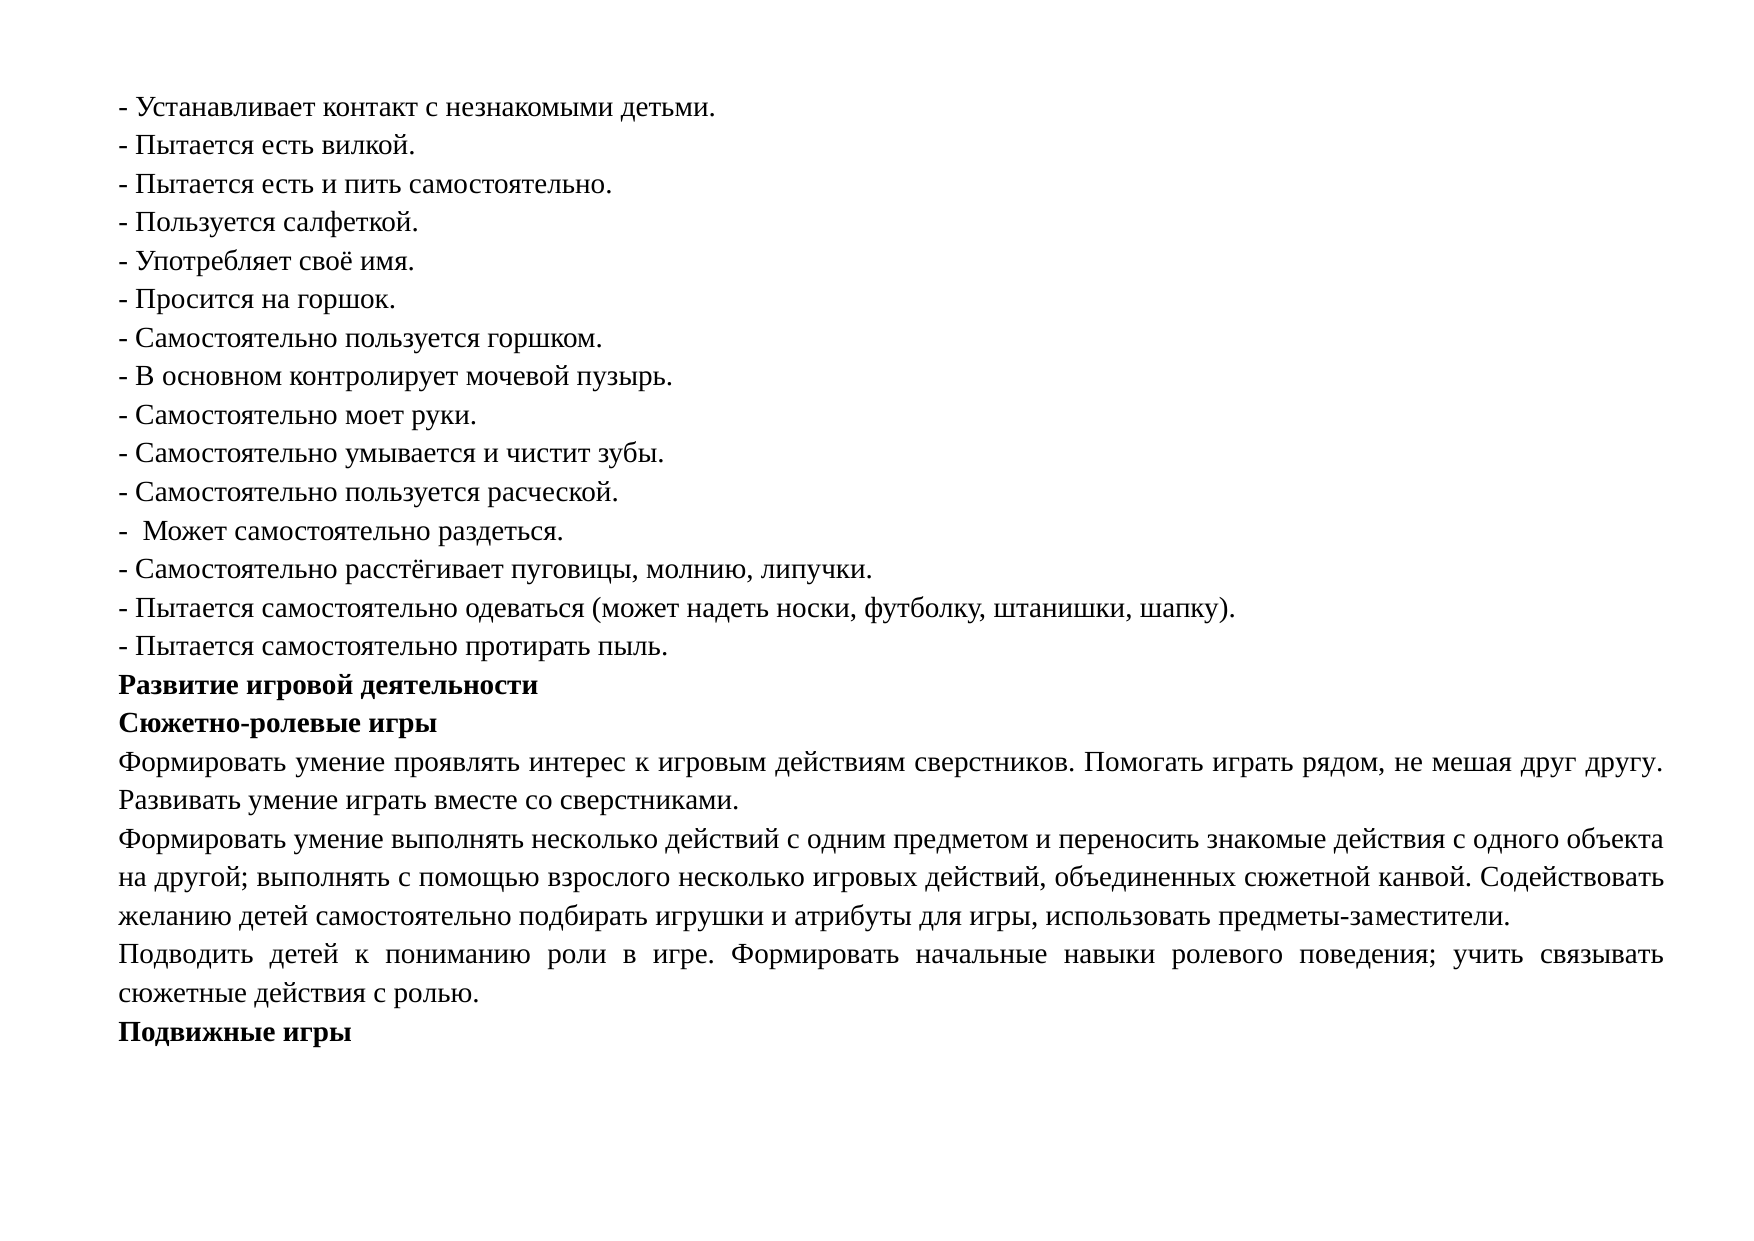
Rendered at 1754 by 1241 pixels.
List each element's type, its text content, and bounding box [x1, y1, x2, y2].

text Развитие игровой деятельности [118, 667, 1665, 700]
text - В основном контролирует мочевой пузырь. [118, 358, 1665, 392]
text - Устанавливает контакт с незнакомыми детьми. [118, 89, 1665, 122]
text Подвижные игры [118, 1014, 1665, 1047]
text - Пытается есть вилкой. [118, 127, 1665, 161]
text - Самостоятельно умывается и чистит зубы. [118, 436, 1665, 469]
text - Просится на горшок. [118, 281, 1665, 315]
text - Пытается самостоятельно одеваться (может надеть носки, футболку, штанишки, шапку). [118, 590, 1665, 623]
text Формировать умение выполнять несколько действий с одним предметом и переносить знакомые действия с одного объекта на другой; выполнять с помощью взрослого несколько игровых действий, объединенных сюжетной канвой. Содействовать желанию детей самостоятельно подбирать игрушки и атрибуты для игры, использовать предметы-заместители. [118, 821, 1665, 932]
text Формировать умение проявлять интерес к игровым действиям сверстников. Помогать играть рядом, не мешая друг другу. Развивать умение играть вместе со сверстниками. [118, 744, 1665, 816]
text - Самостоятельно пользуется расческой. [118, 474, 1665, 508]
text - Пользуется салфеткой. [118, 204, 1665, 238]
text - Самостоятельно расстёгивает пуговицы, молнию, липучки. [118, 551, 1665, 585]
text - Самостоятельно моет руки. [118, 397, 1665, 431]
text Сюжетно-ролевые игры [118, 705, 1665, 739]
text - Пытается самостоятельно протирать пыль. [118, 628, 1665, 662]
text - Пытается есть и пить самостоятельно. [118, 166, 1665, 199]
text - Самостоятельно пользуется горшком. [118, 320, 1665, 353]
text - Может самостоятельно раздеться. [118, 513, 1665, 546]
text - Употребляет своё имя. [118, 243, 1665, 276]
text Подводить детей к пониманию роли в игре. Формировать начальные навыки ролевого поведения; учить связывать сюжетные действия с ролью. [118, 937, 1665, 1009]
